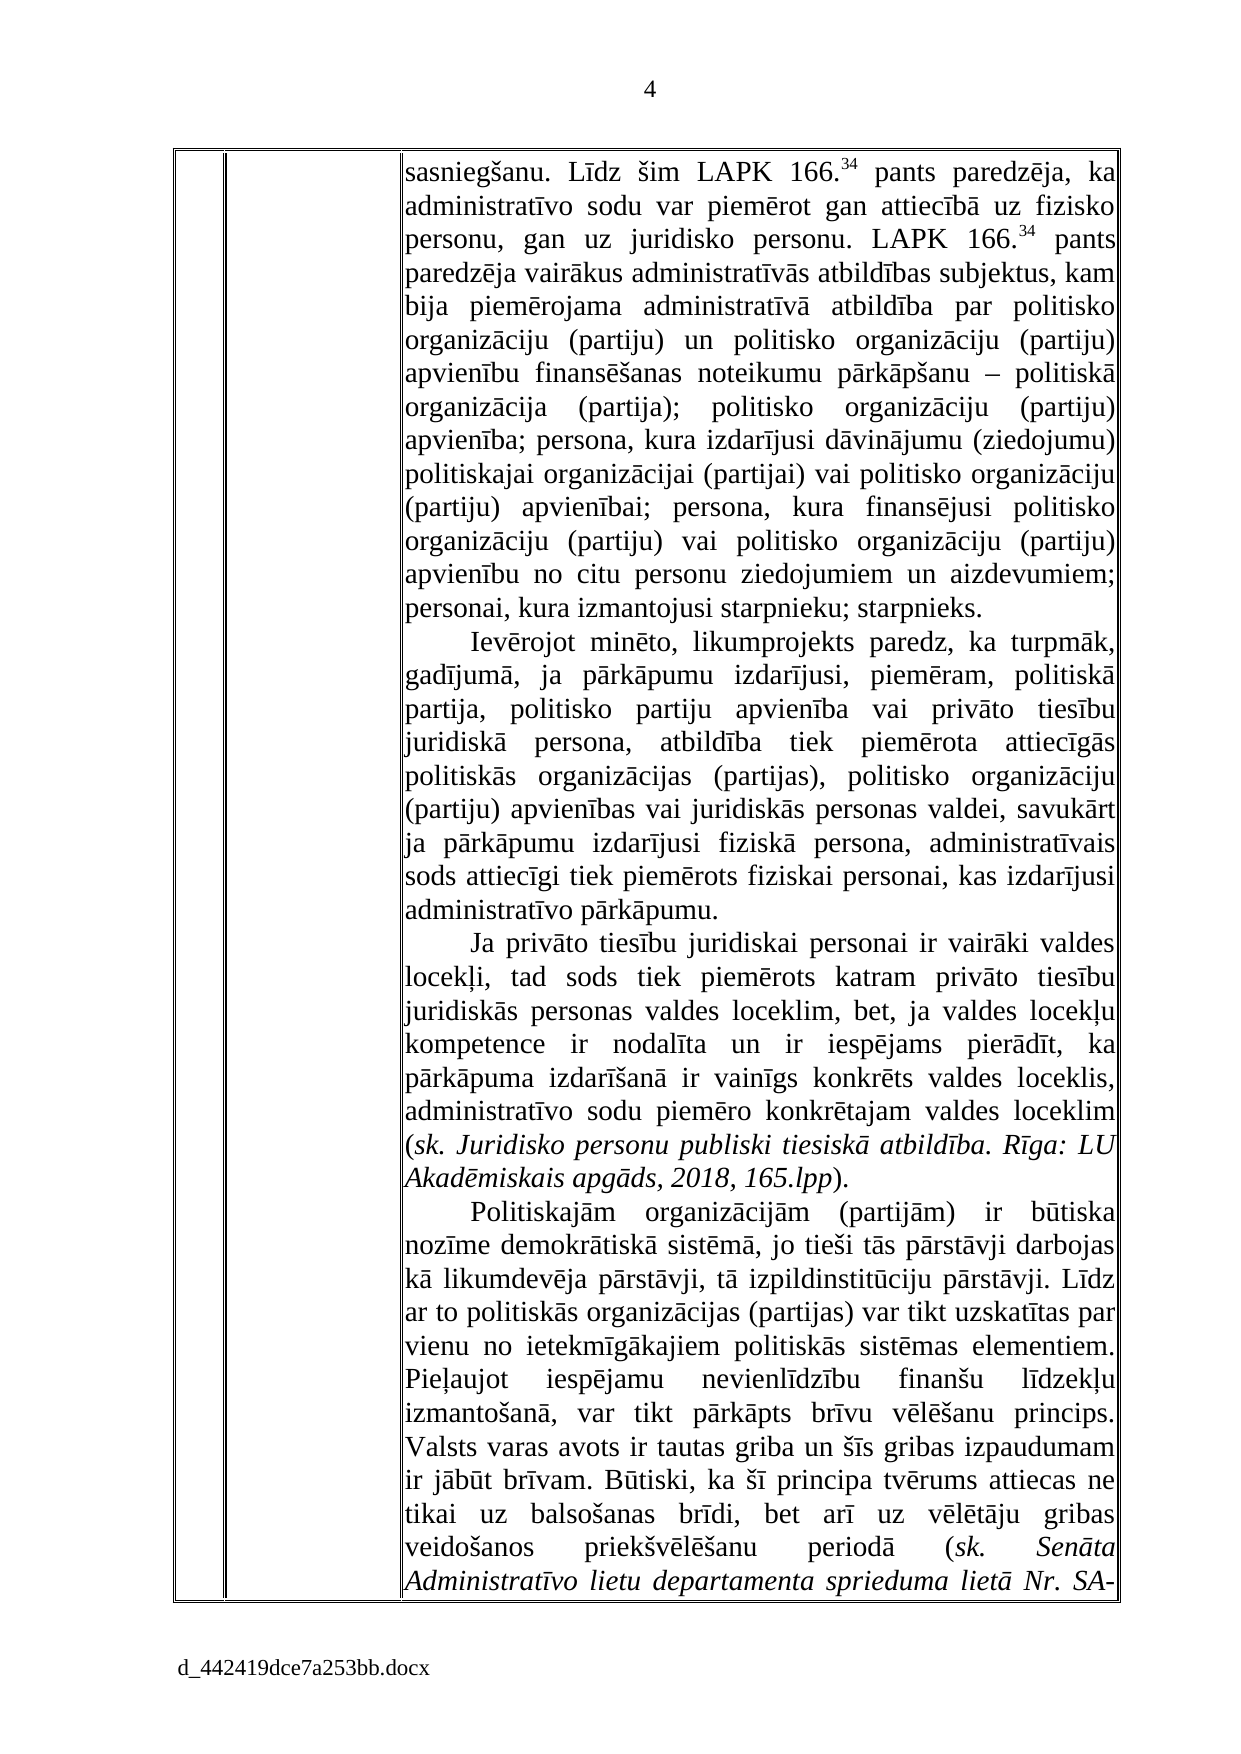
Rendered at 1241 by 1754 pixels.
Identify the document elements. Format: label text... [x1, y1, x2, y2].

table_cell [401, 151, 1117, 1599]
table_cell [225, 151, 401, 1599]
table_cell 2. [174, 149, 225, 1599]
